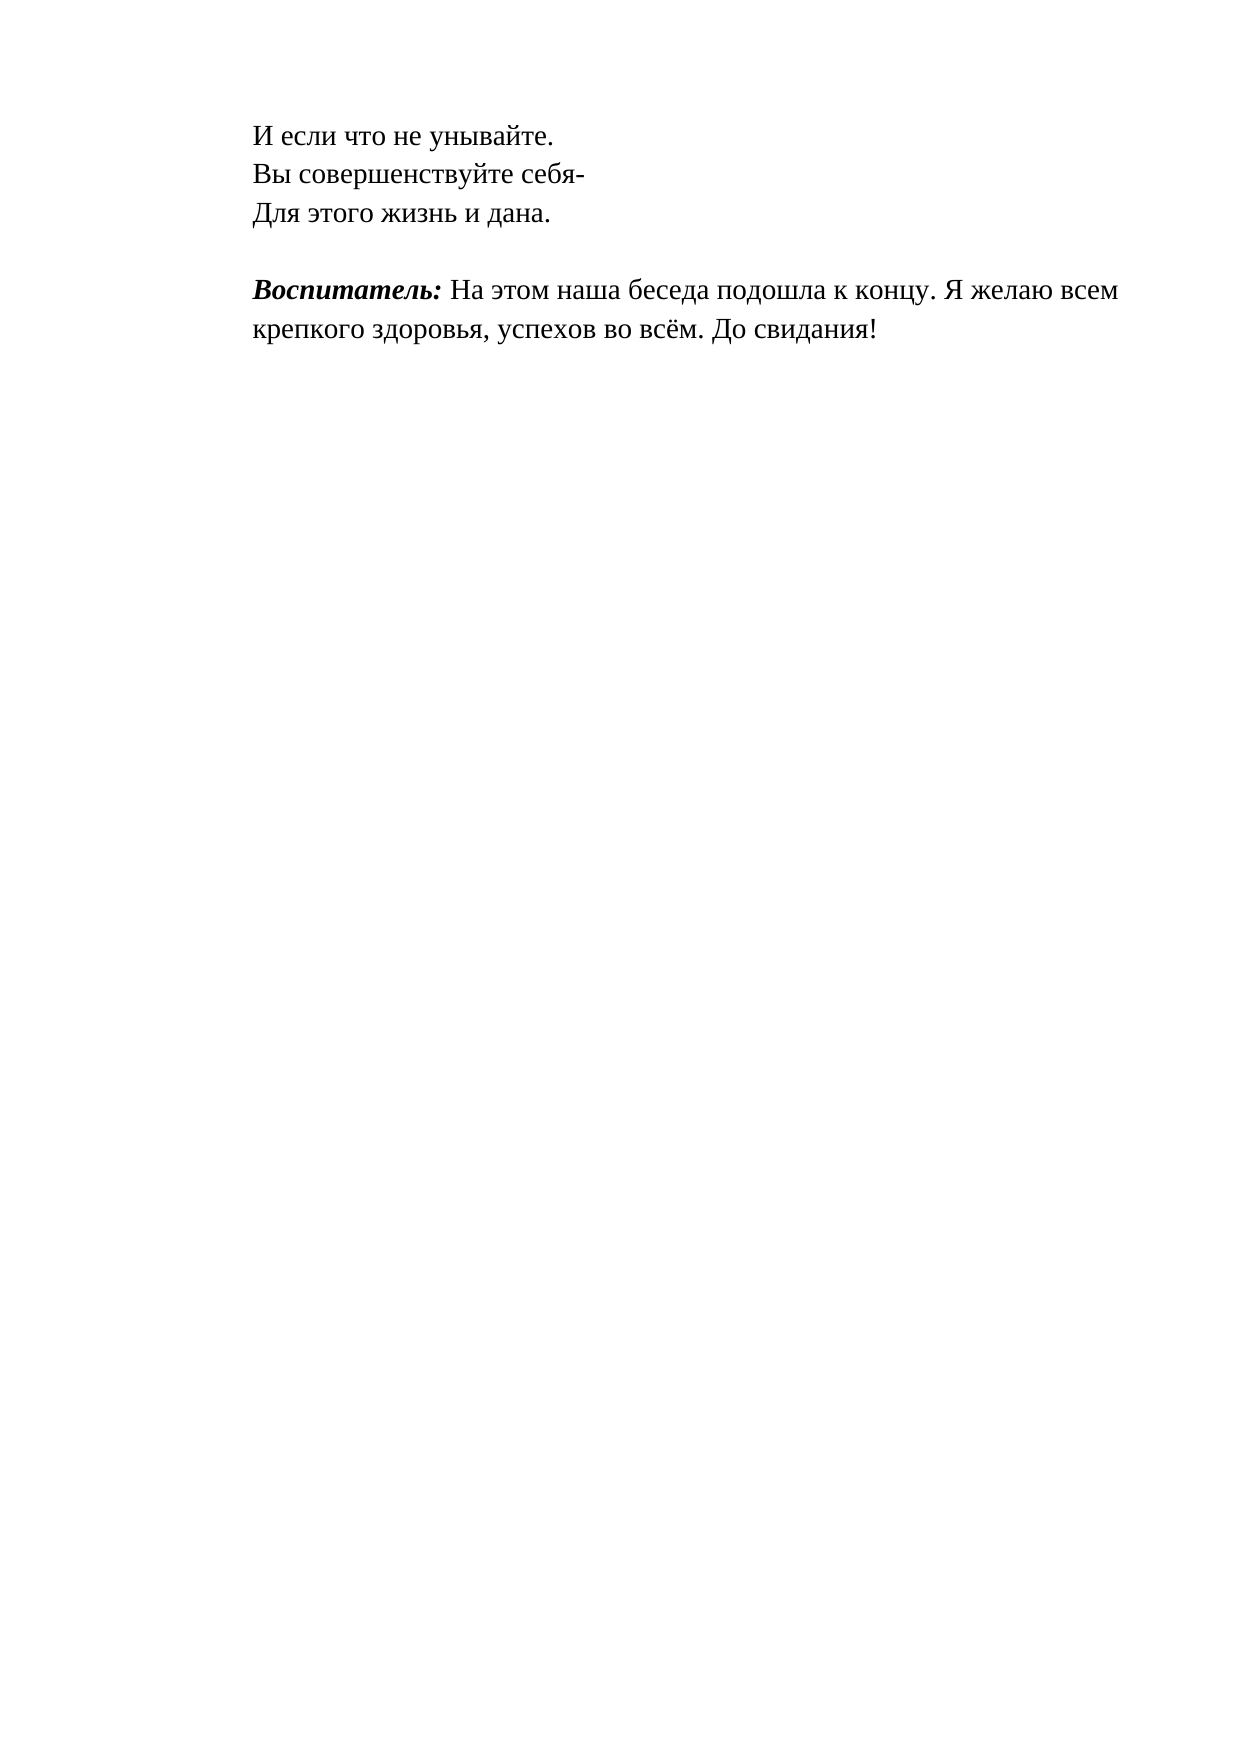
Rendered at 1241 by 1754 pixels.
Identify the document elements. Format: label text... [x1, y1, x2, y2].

list Для этого жизнь и дана. [252, 195, 1152, 229]
list И если что не унывайте. [252, 118, 1152, 152]
list Воспитатель: На этом наша беседа подошла к концу. Я желаю всем крепкого здоровья, успехов во всём. До свидания! [252, 272, 1152, 344]
list Вы совершенствуйте себя- [252, 157, 1152, 190]
